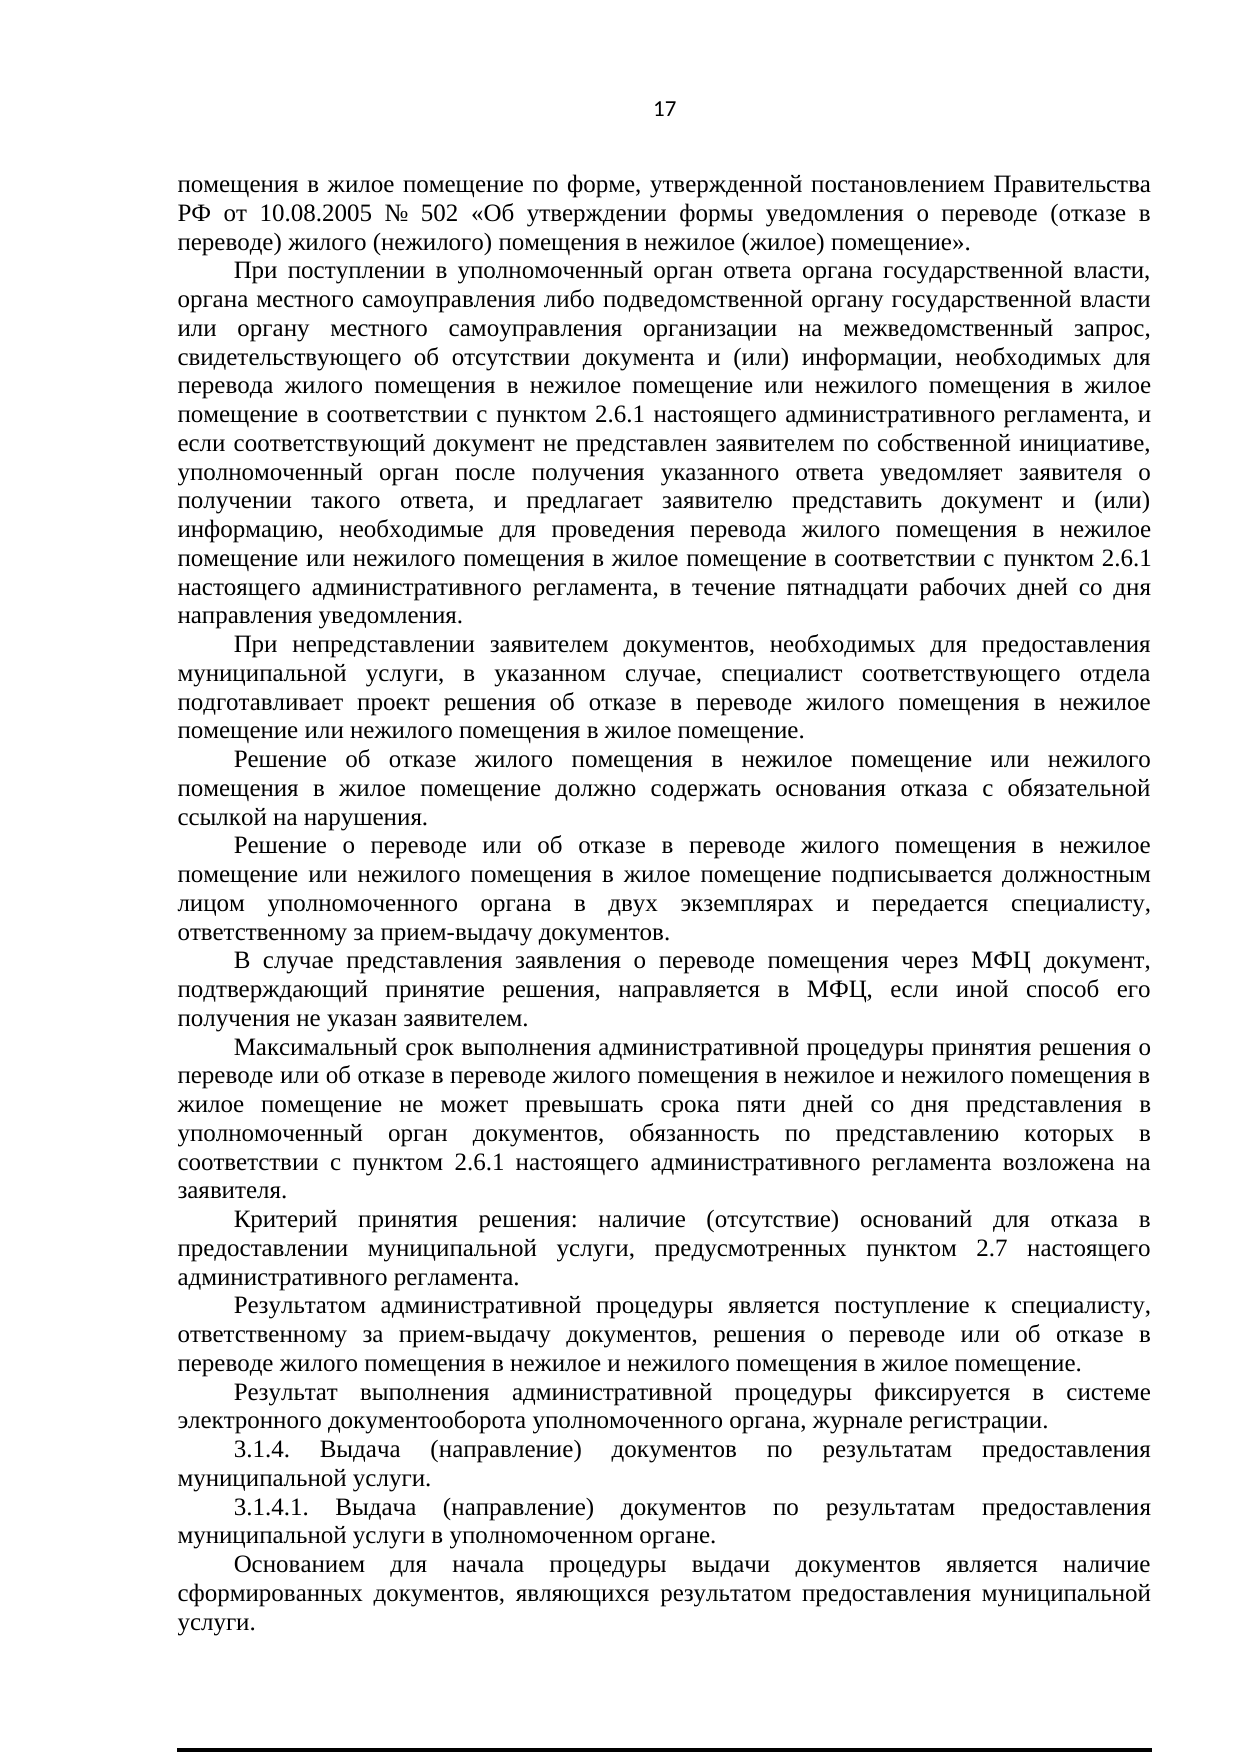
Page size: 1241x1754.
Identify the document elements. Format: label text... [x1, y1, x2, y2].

text Решение об отказе жилого помещения в нежилое помещение или нежилого помещения в жилое помещение должно содержать основания отказа с обязательной ссылкой на нарушения. [177, 744, 1152, 831]
text Максимальный срок выполнения административной процедуры принятия решения о переводе или об отказе в переводе жилого помещения в нежилое и нежилого помещения в жилое помещение не может превышать срока пяти дней со дня представления в уполномоченный орган документов, обязанность по представлению которых в соответствии с пунктом 2.6.1 настоящего административного регламента возложена на заявителя. [177, 1032, 1152, 1204]
text При непредставлении заявителем документов, необходимых для предоставления муниципальной услуги, в указанном случае, специалист соответствующего отдела подготавливает проект решения об отказе в переводе жилого помещения в нежилое помещение или нежилого помещения в жилое помещение. [177, 629, 1152, 744]
text В случае представления заявления о переводе помещения через МФЦ документ, подтверждающий принятие решения, направляется в МФЦ, если иной способ его получения не указан заявителем. [177, 946, 1152, 1032]
text Критерий принятия решения: наличие (отсутствие) оснований для отказа в предоставлении муниципальной услуги, предусмотренных пунктом 2.7 настоящего административного регламента. [177, 1204, 1152, 1291]
text Результатом административной процедуры является поступление к специалисту, ответственному за прием-выдачу документов, решения о переводе или об отказе в переводе жилого помещения в нежилое и нежилого помещения в жилое помещение. [177, 1291, 1152, 1377]
text Основанием для начала процедуры выдачи документов является наличие сформированных документов, являющихся результатом предоставления муниципальной услуги. [177, 1549, 1152, 1636]
text При поступлении в уполномоченный орган ответа органа государственной власти, органа местного самоуправления либо подведомственной органу государственной власти или органу местного самоуправления организации на межведомственный запрос, свидетельствующего об отсутствии документа и (или) информации, необходимых для перевода жилого помещения в нежилое помещение или нежилого помещения в жилое помещение в соответствии с пунктом 2.6.1 настоящего административного регламента, и если соответствующий документ не представлен заявителем по собственной инициативе, уполномоченный орган после получения указанного ответа уведомляет заявителя о получении такого ответа, и предлагает заявителю представить документ и (или) информацию, необходимые для проведения перевода жилого помещения в нежилое помещение или нежилого помещения в жилое помещение в соответствии с пунктом 2.6.1 настоящего административного регламента, в течение пятнадцати рабочих дней со дня направления уведомления. [177, 256, 1152, 629]
text 3.1.4.1. Выдача (направление) документов по результатам предоставления муниципальной услуги в уполномоченном органе. [177, 1492, 1152, 1549]
text Результат выполнения административной процедуры фиксируется в системе электронного документооборота уполномоченного органа, журнале регистрации. [177, 1377, 1152, 1434]
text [177, 169, 1152, 256]
text 3.1.4. Выдача (направление) документов по результатам предоставления муниципальной услуги. [177, 1434, 1152, 1492]
text Решение о переводе или об отказе в переводе жилого помещения в нежилое помещение или нежилого помещения в жилое помещение подписывается должностным лицом уполномоченного органа в двух экземплярах и передается специалисту, ответственному за прием-выдачу документов. [177, 831, 1152, 946]
